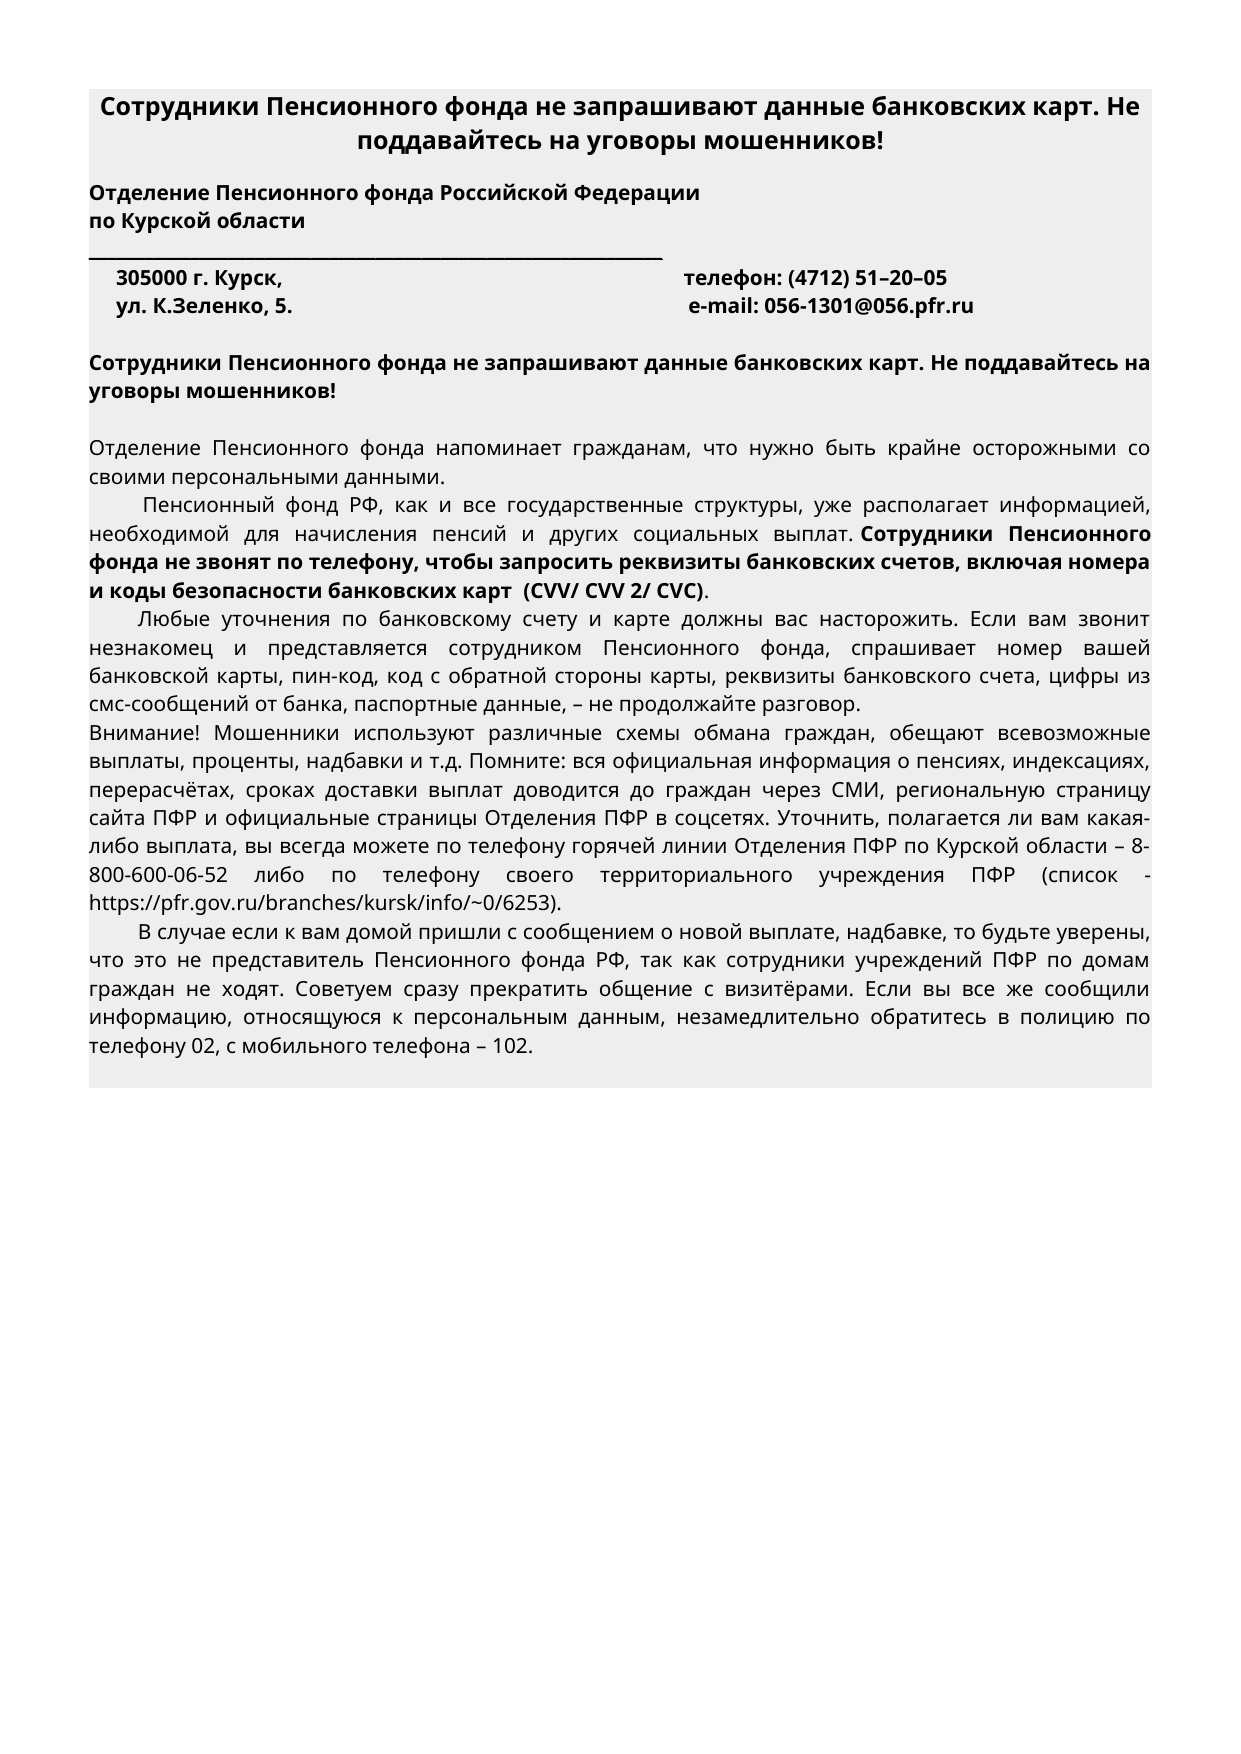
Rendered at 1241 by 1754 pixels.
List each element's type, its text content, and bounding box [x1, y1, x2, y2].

text ______________________________________________________________ [89, 234, 1152, 263]
text Отделение Пенсионного фонда Российской Федерации [89, 178, 1152, 206]
text Пенсионный фонд РФ, как и все государственные структуры, уже располагает информацией, необходимой для начисления пенсий и других социальных выплат. Сотрудники Пенсионного фонда не звонят по телефону, чтобы запросить реквизиты банковских счетов, включая номера и коды безопасности банковских карт (CVV/ CVV 2/ CVC). [89, 490, 1152, 604]
text Отделение Пенсионного фонда напоминает гражданам, что нужно быть крайне осторожными со своими персональными данными. [89, 433, 1152, 490]
text Сотрудники Пенсионного фонда не запрашивают данные банковских карт. Не поддавайтесь на уговоры мошенников! [89, 348, 1152, 405]
text по Курской области [89, 206, 1152, 234]
text Сотрудники Пенсионного фонда не запрашивают данные банковских карт. Не поддавайтесь на уговоры мошенников! [89, 89, 1152, 157]
text Любые уточнения по банковскому счету и карте должны вас насторожить. Если вам звонит незнакомец и представляется сотрудником Пенсионного фонда, спрашивает номер вашей банковской карты, пин-код, код с обратной стороны карты, реквизиты банковского счета, цифры из смс-сообщений от банка, паспортные данные, – не продолжайте разговор. [89, 604, 1152, 718]
text В случае если к вам домой пришли с сообщением о новой выплате, надбавке, то будьте уверены, что это не представитель Пенсионного фонда РФ, так как сотрудники учреждений ПФР по домам граждан не ходят. Советуем сразу прекратить общение с визитёрами. Если вы все же сообщили информацию, относящуюся к персональным данным, незамедлительно обратитесь в полицию по телефону 02, с мобильного телефона – 102. [89, 917, 1152, 1059]
text ул. К.Зеленко, 5. e-mail: 056-1301@056.pfr.ru [89, 291, 1152, 320]
text Внимание! Мошенники используют различные схемы обмана граждан, обещают всевозможные выплаты, проценты, надбавки и т.д. Помните: вся официальная информация о пенсиях, индексациях, перерасчётах, сроках доставки выплат доводится до граждан через СМИ, региональную страницу сайта ПФР и официальные страницы Отделения ПФР в соцсетях. Уточнить, полагается ли вам какая-либо выплата, вы всегда можете по телефону горячей линии Отделения ПФР по Курской области – 8-800-600-06-52 либо по телефону своего территориального учреждения ПФР (список - https://pfr.gov.ru/branches/kursk/info/~0/6253). [89, 718, 1152, 917]
text 305000 г. Курск, телефон: (4712) 51–20–05 [89, 263, 1152, 291]
